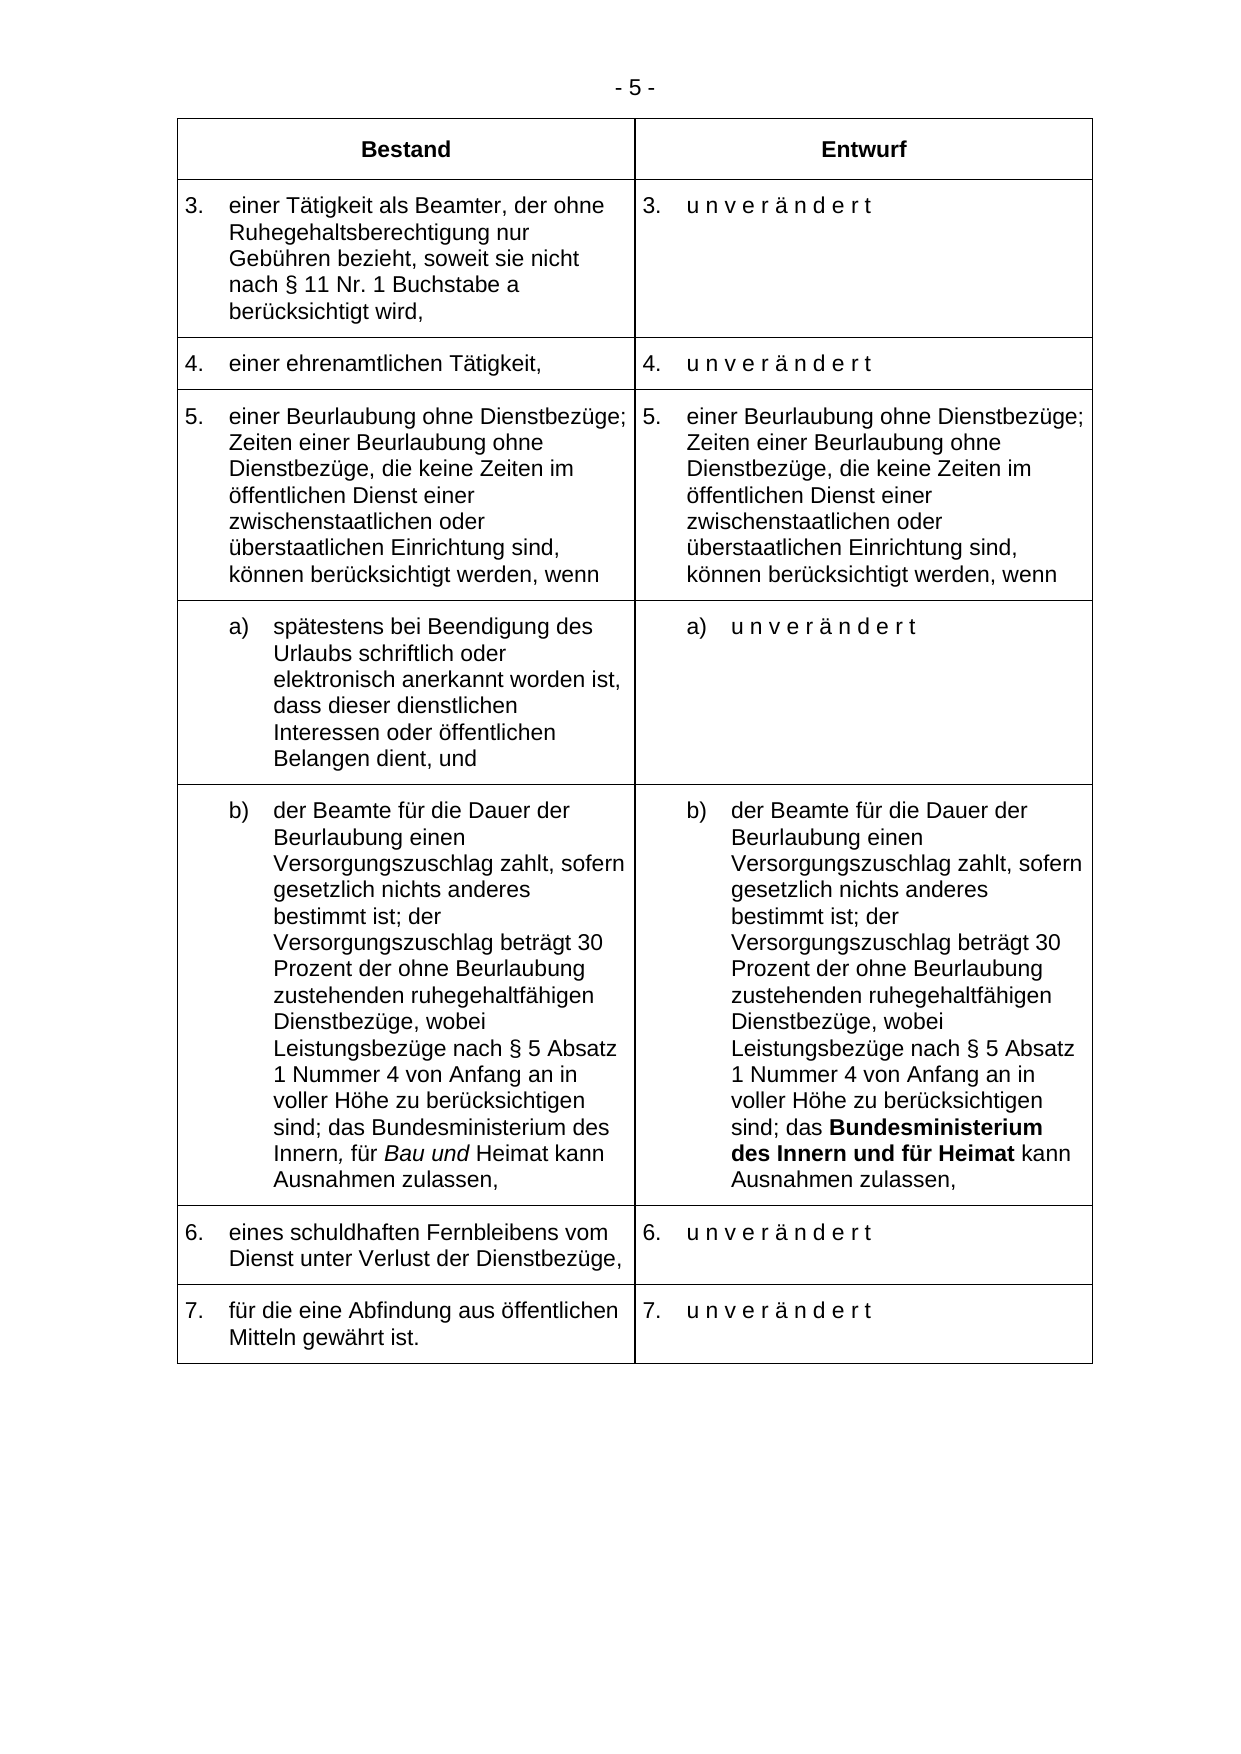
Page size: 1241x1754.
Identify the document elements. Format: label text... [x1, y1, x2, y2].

table_cell 5. einer Beurlaubung ohne Dienstbezüge; Zeiten einer Beurlaubung ohne Dienstbezüge, die keine Zeiten im öffentlichen Dienst einer zwischenstaatlichen oder überstaatlichen Einrichtung sind, können berücksichtigt werden, wenn [178, 390, 634, 599]
table_cell 4. unverändert [636, 338, 1092, 389]
table_cell a) spätestens bei Beendigung des Urlaubs schriftlich oder elektronisch anerkannt worden ist, dass dieser dienstlichen Interessen oder öffentlichen Belangen dient, und [178, 601, 634, 784]
table_cell 7. unverändert [636, 1285, 1092, 1363]
table_cell 3. einer Tätigkeit als Beamter, der ohne Ruhegehaltsberechtigung nur Gebühren bezieht, soweit sie nicht nach § 11 Nr. 1 Buchstabe a berücksichtigt wird, [178, 180, 634, 337]
table_header Entwurf [636, 119, 1092, 179]
table_cell b) der Beamte für die Dauer der Beurlaubung einen Versorgungszuschlag zahlt, sofern gesetzlich nichts anderes bestimmt ist; der Versorgungszuschlag beträgt 30 Prozent der ohne Beurlaubung zustehenden ruhegehaltfähigen Dienstbezüge, wobei Leistungsbezüge nach § 5 Absatz 1 Nummer 4 von Anfang an in voller Höhe zu berücksichtigen sind; das Bundesministerium des Innern, für Bau und Heimat kann Ausnahmen zulassen, [178, 785, 634, 1205]
table_header Bestand [178, 119, 634, 179]
table_cell 5. einer Beurlaubung ohne Dienstbezüge; Zeiten einer Beurlaubung ohne Dienstbezüge, die keine Zeiten im öffentlichen Dienst einer zwischenstaatlichen oder überstaatlichen Einrichtung sind, können berücksichtigt werden, wenn [636, 390, 1092, 599]
table_cell 3. unverändert [636, 180, 1092, 337]
table_cell 4. einer ehrenamtlichen Tätigkeit, [178, 338, 634, 389]
table_cell a) unverändert [636, 601, 1092, 784]
table_cell 7. für die eine Abfindung aus öffentlichen Mitteln gewährt ist. [178, 1285, 634, 1363]
table_cell 6. unverändert [636, 1206, 1092, 1284]
table_cell b) der Beamte für die Dauer der Beurlaubung einen Versorgungszuschlag zahlt, sofern gesetzlich nichts anderes bestimmt ist; der Versorgungszuschlag beträgt 30 Prozent der ohne Beurlaubung zustehenden ruhegehaltfähigen Dienstbezüge, wobei Leistungsbezüge nach § 5 Absatz 1 Nummer 4 von Anfang an in voller Höhe zu berücksichtigen sind; das Bundesministerium des Innern und für Heimat kann Ausnahmen zulassen, [636, 785, 1092, 1205]
table_cell 6. eines schuldhaften Fernbleibens vom Dienst unter Verlust der Dienstbezüge, [178, 1206, 634, 1284]
